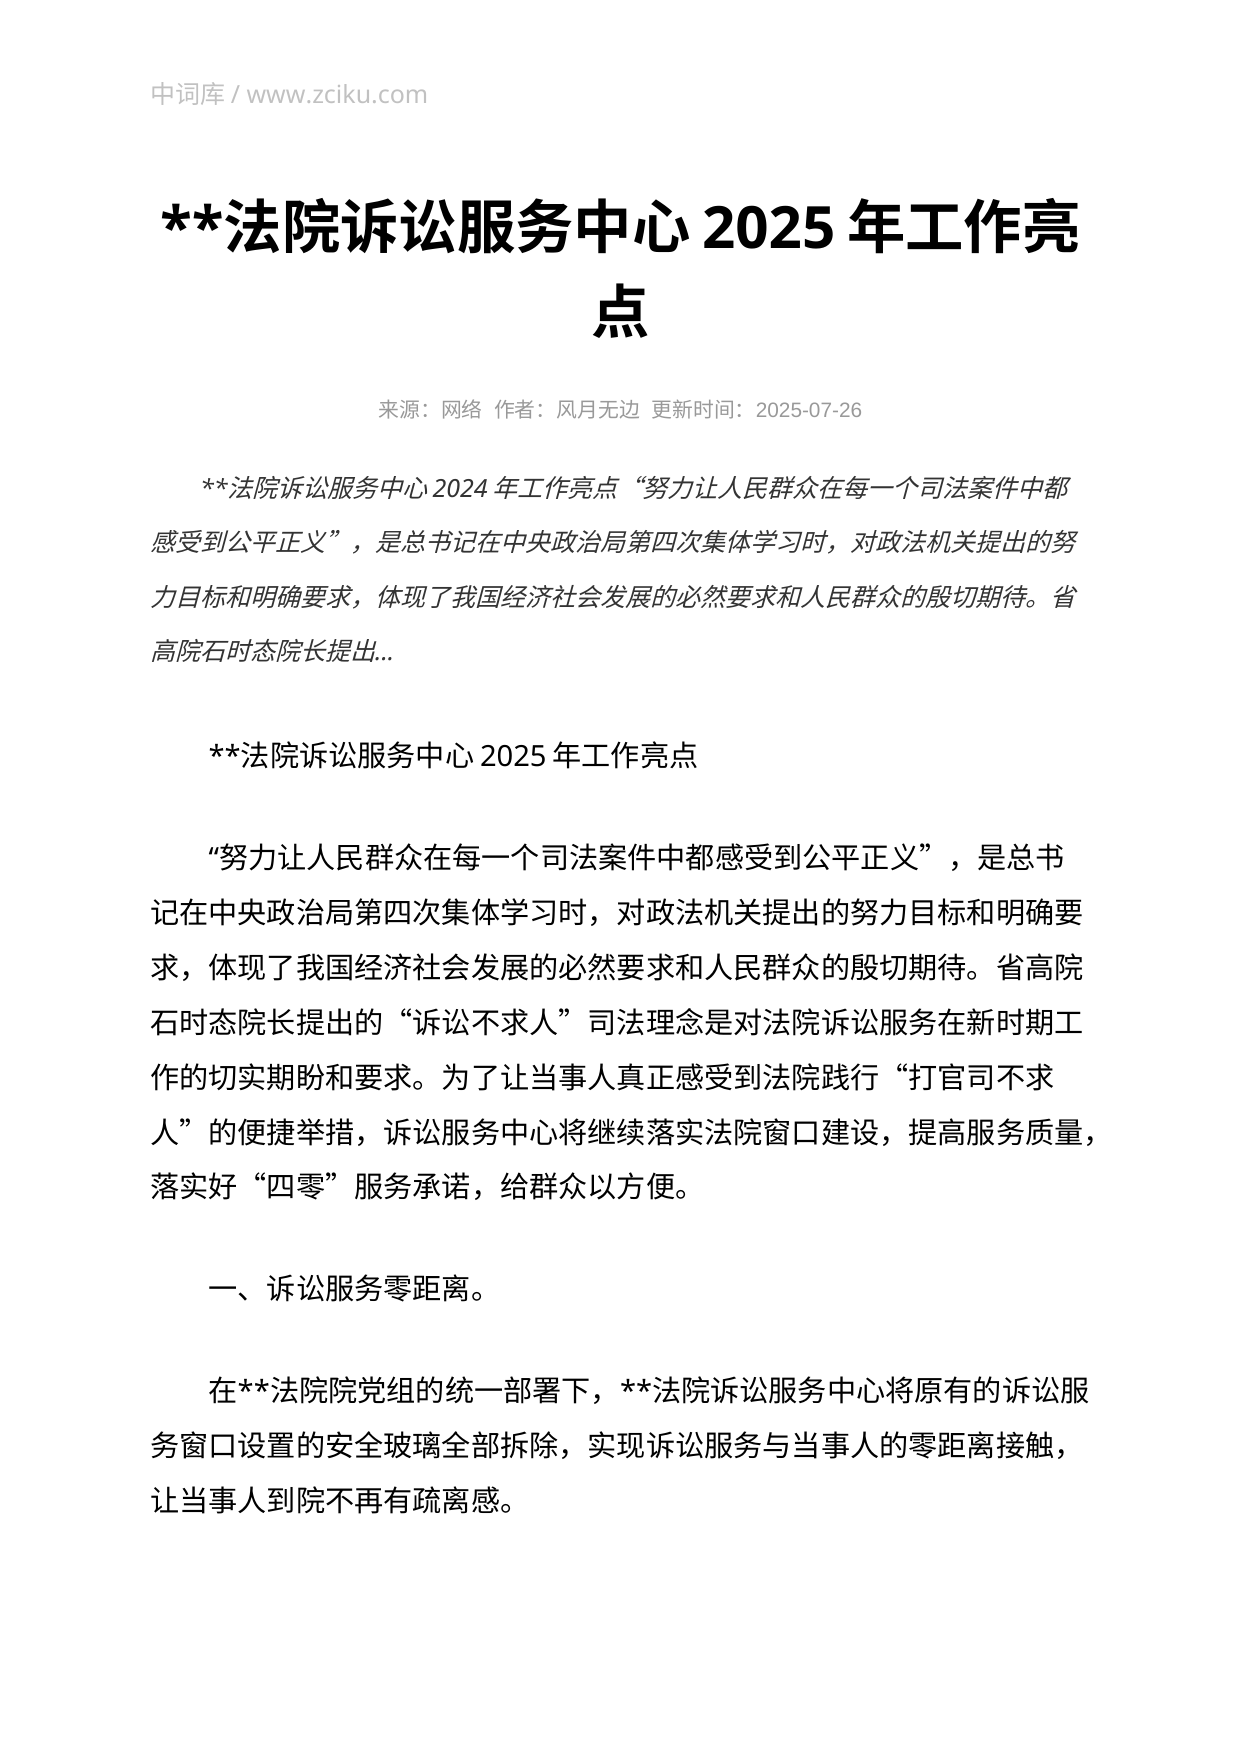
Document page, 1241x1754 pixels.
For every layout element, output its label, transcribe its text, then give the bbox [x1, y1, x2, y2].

text 在**法院院党组的统一部署下，**法院诉讼服务中心将原有的诉讼服务窗口设置的安全玻璃全部拆除，实现诉讼服务与当事人的零距离接触，让当事人到院不再有疏离感。 [150, 1368, 1090, 1520]
text 一、诉讼服务零距离。 [150, 1266, 1090, 1308]
text “努力让人民群众在每一个司法案件中都感受到公平正义”，是总书记在中央政治局第四次集体学习时，对政法机关提出的努力目标和明确要求，体现了我国经济社会发展的必然要求和人民群众的殷切期待。省高院石时态院长提出的“诉讼不求人”司法理念是对法院诉讼服务在新时期工作的切实期盼和要求。为了让当事人真正感受到法院践行“打官司不求人”的便捷举措，诉讼服务中心将继续落实法院窗口建设，提高服务质量，落实好“四零”服务承诺，给群众以方便。 [150, 834, 1090, 1206]
subtitle **法院诉讼服务中心2025年工作亮点 [150, 181, 1090, 351]
text **法院诉讼服务中心2025年工作亮点 [150, 733, 1090, 775]
text 来源：网络 作者：风月无边 更新时间：2025-07-26 [150, 397, 1090, 421]
text **法院诉讼服务中心2024年工作亮点“努力让人民群众在每一个司法案件中都感受到公平正义”，是总书记在中央政治局第四次集体学习时，对政法机关提出的努力目标和明确要求，体现了我国经济社会发展的必然要求和人民群众的殷切期待。省高院石时态院长提出... [150, 468, 1090, 668]
